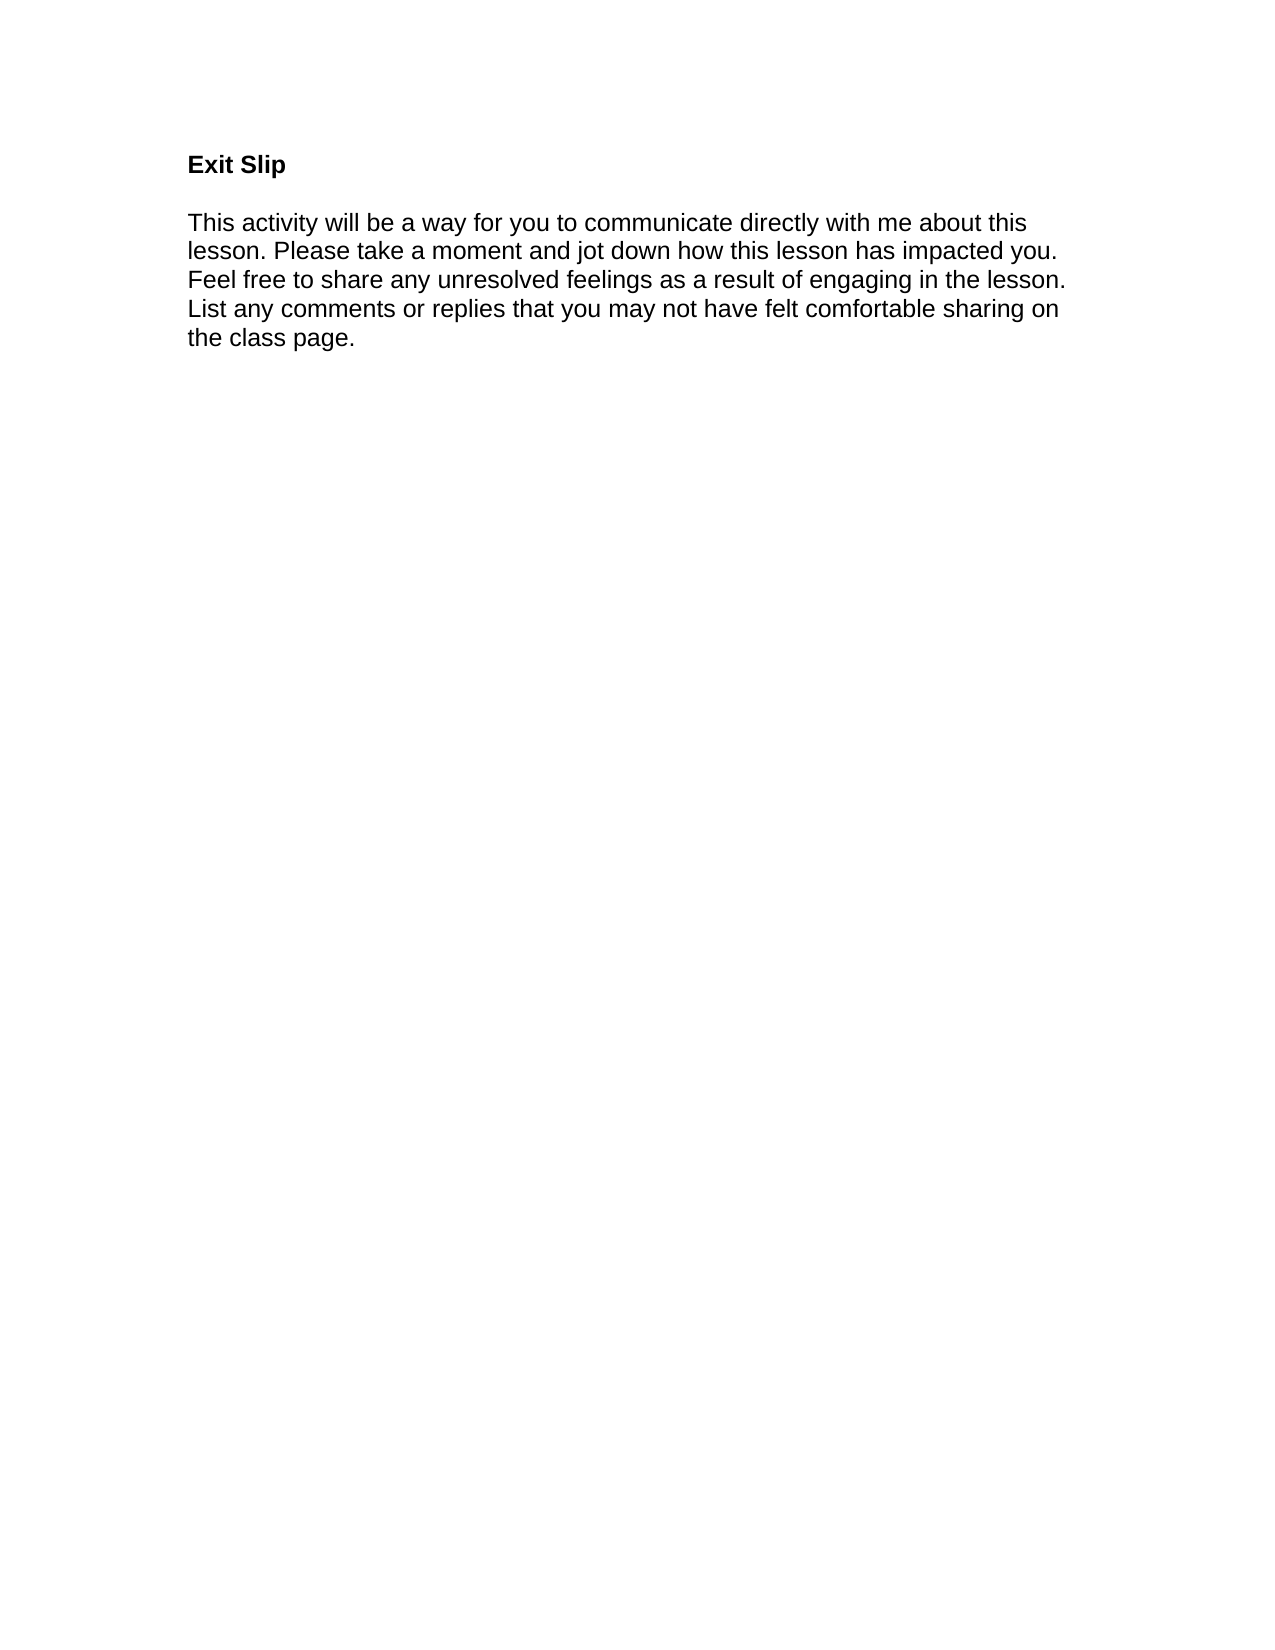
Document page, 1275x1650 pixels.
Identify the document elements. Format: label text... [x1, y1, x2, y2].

text Exit Slip [187, 150, 1087, 179]
text This activity will be a way for you to communicate directly with me about this lesson. Please take a moment and jot down how this lesson has impacted you. Feel free to share any unresolved feelings as a result of engaging in the lesson. List any comments or replies that you may not have felt comfortable sharing on the class page. [187, 207, 1087, 351]
